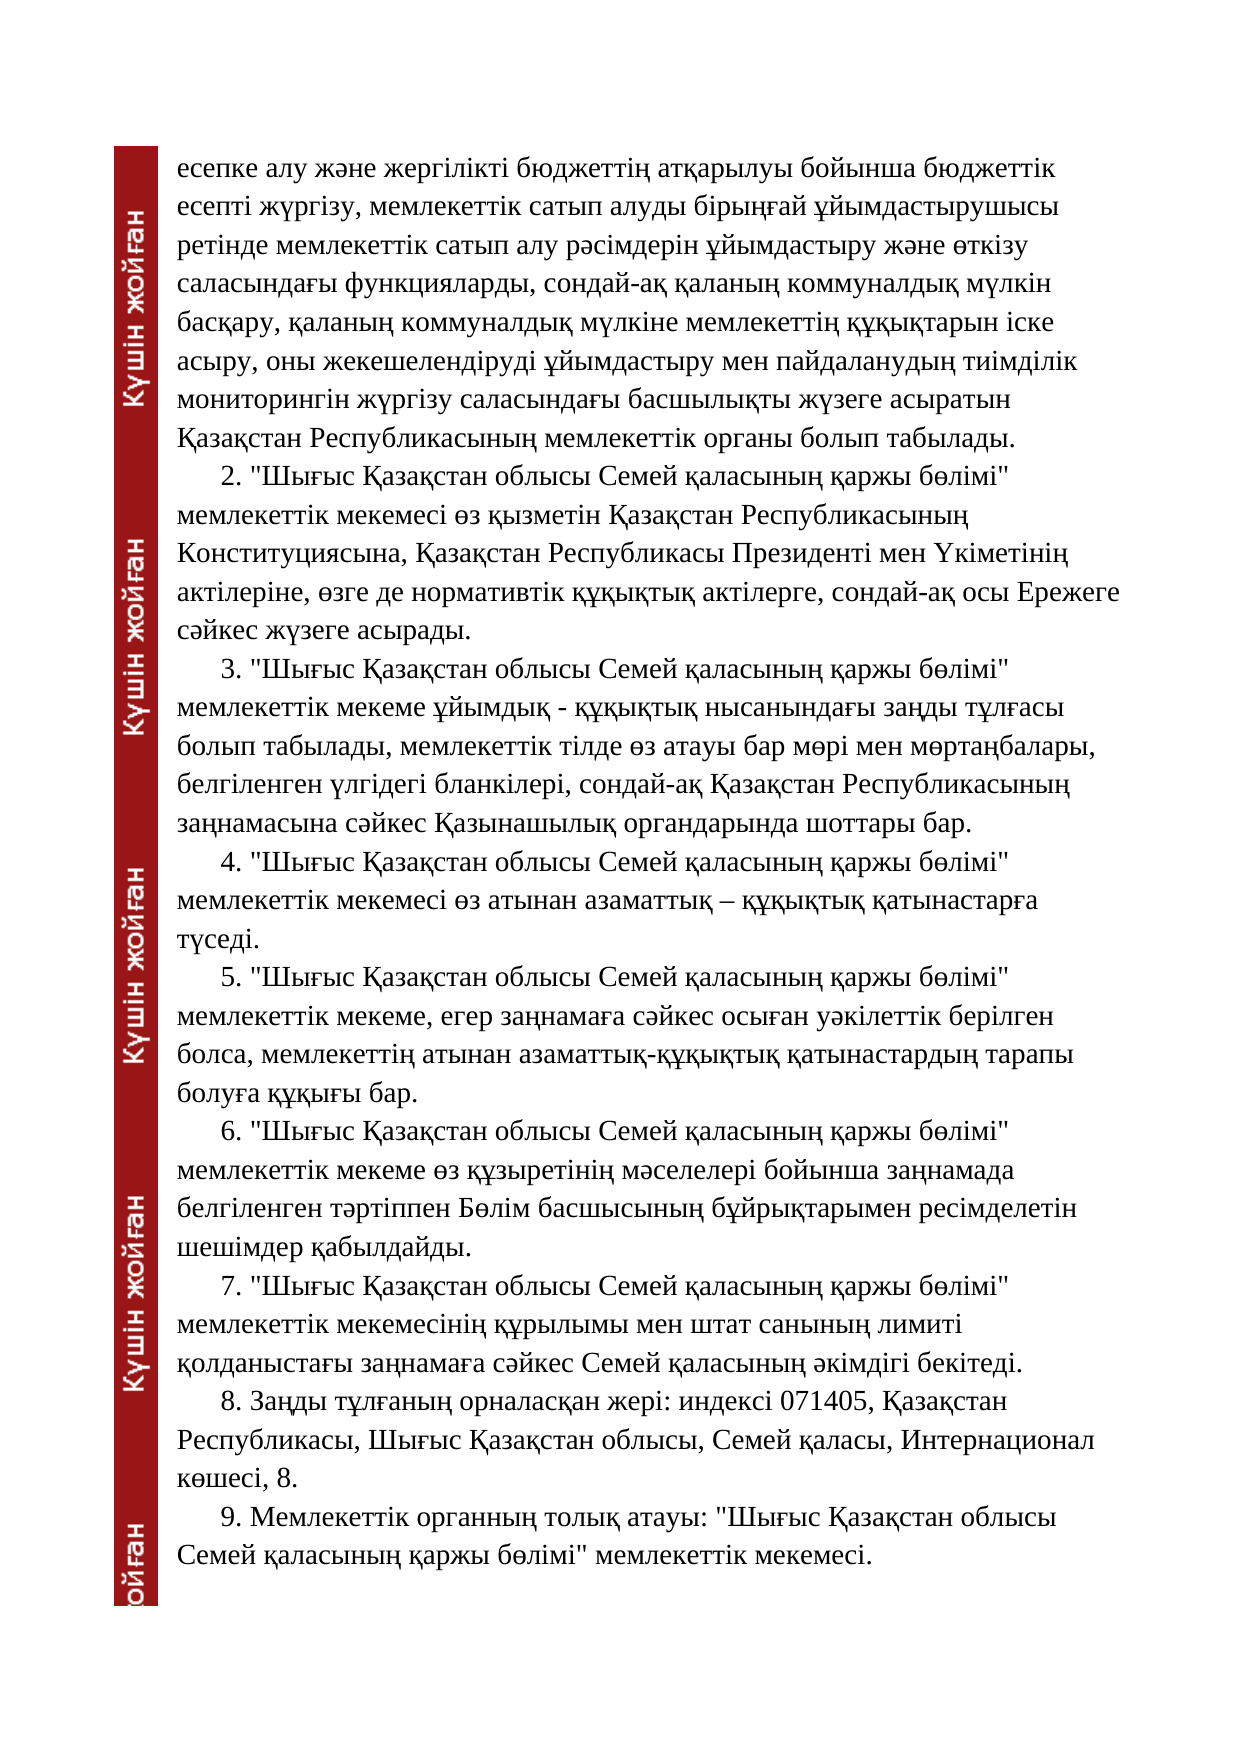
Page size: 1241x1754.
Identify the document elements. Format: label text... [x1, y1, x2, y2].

picture [114, 1571, 158, 1606]
picture [114, 146, 158, 150]
